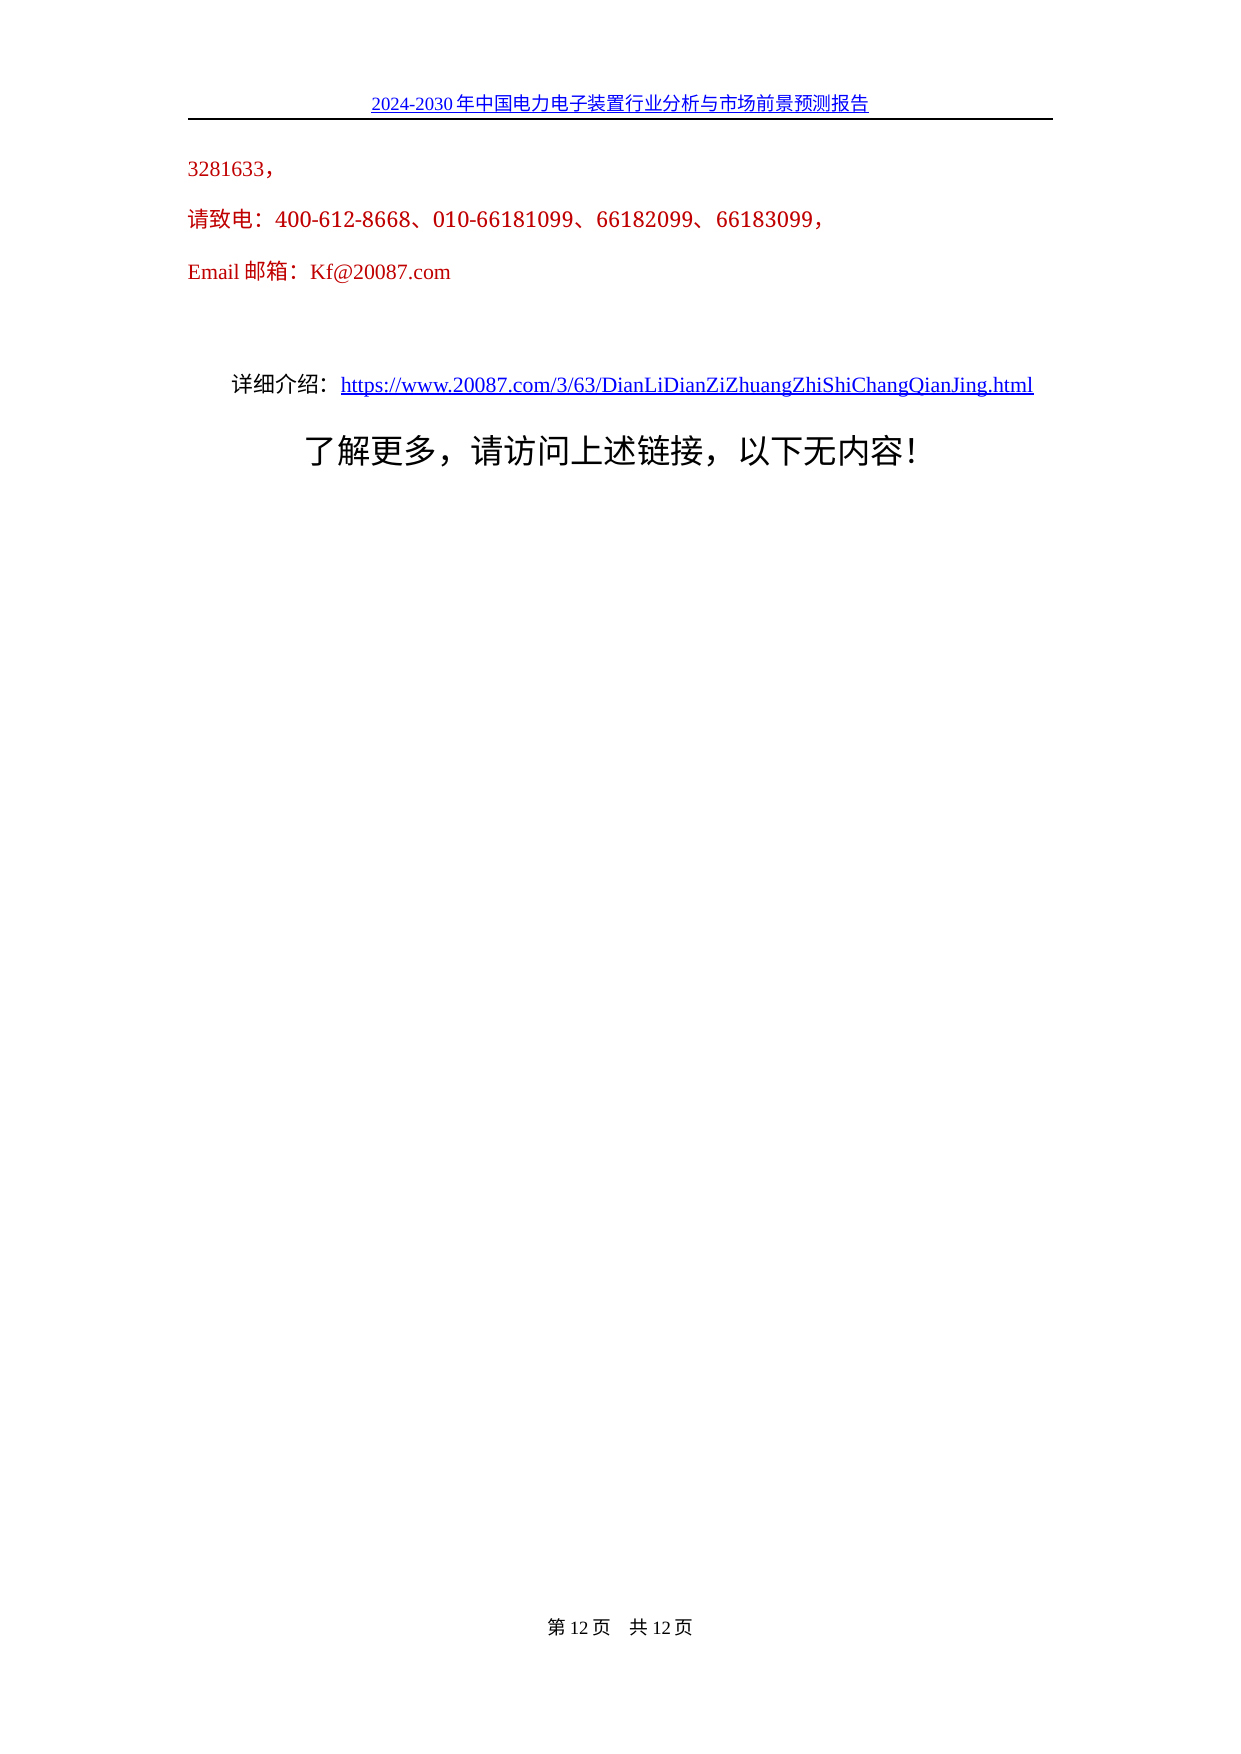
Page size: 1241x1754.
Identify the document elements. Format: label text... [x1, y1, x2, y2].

text 详细介绍：https://www.20087.com/3/63/DianLiDianZiZhuangZhiShiChangQianJing.html [187, 366, 1053, 399]
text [187, 150, 1053, 183]
text 请致电：400-612-8668、010-66181099、66182099、66183099， [187, 202, 1053, 234]
title 了解更多，请访问上述链接，以下无内容！ [187, 416, 1053, 481]
text Email邮箱：Kf@20087.com [187, 253, 1053, 286]
